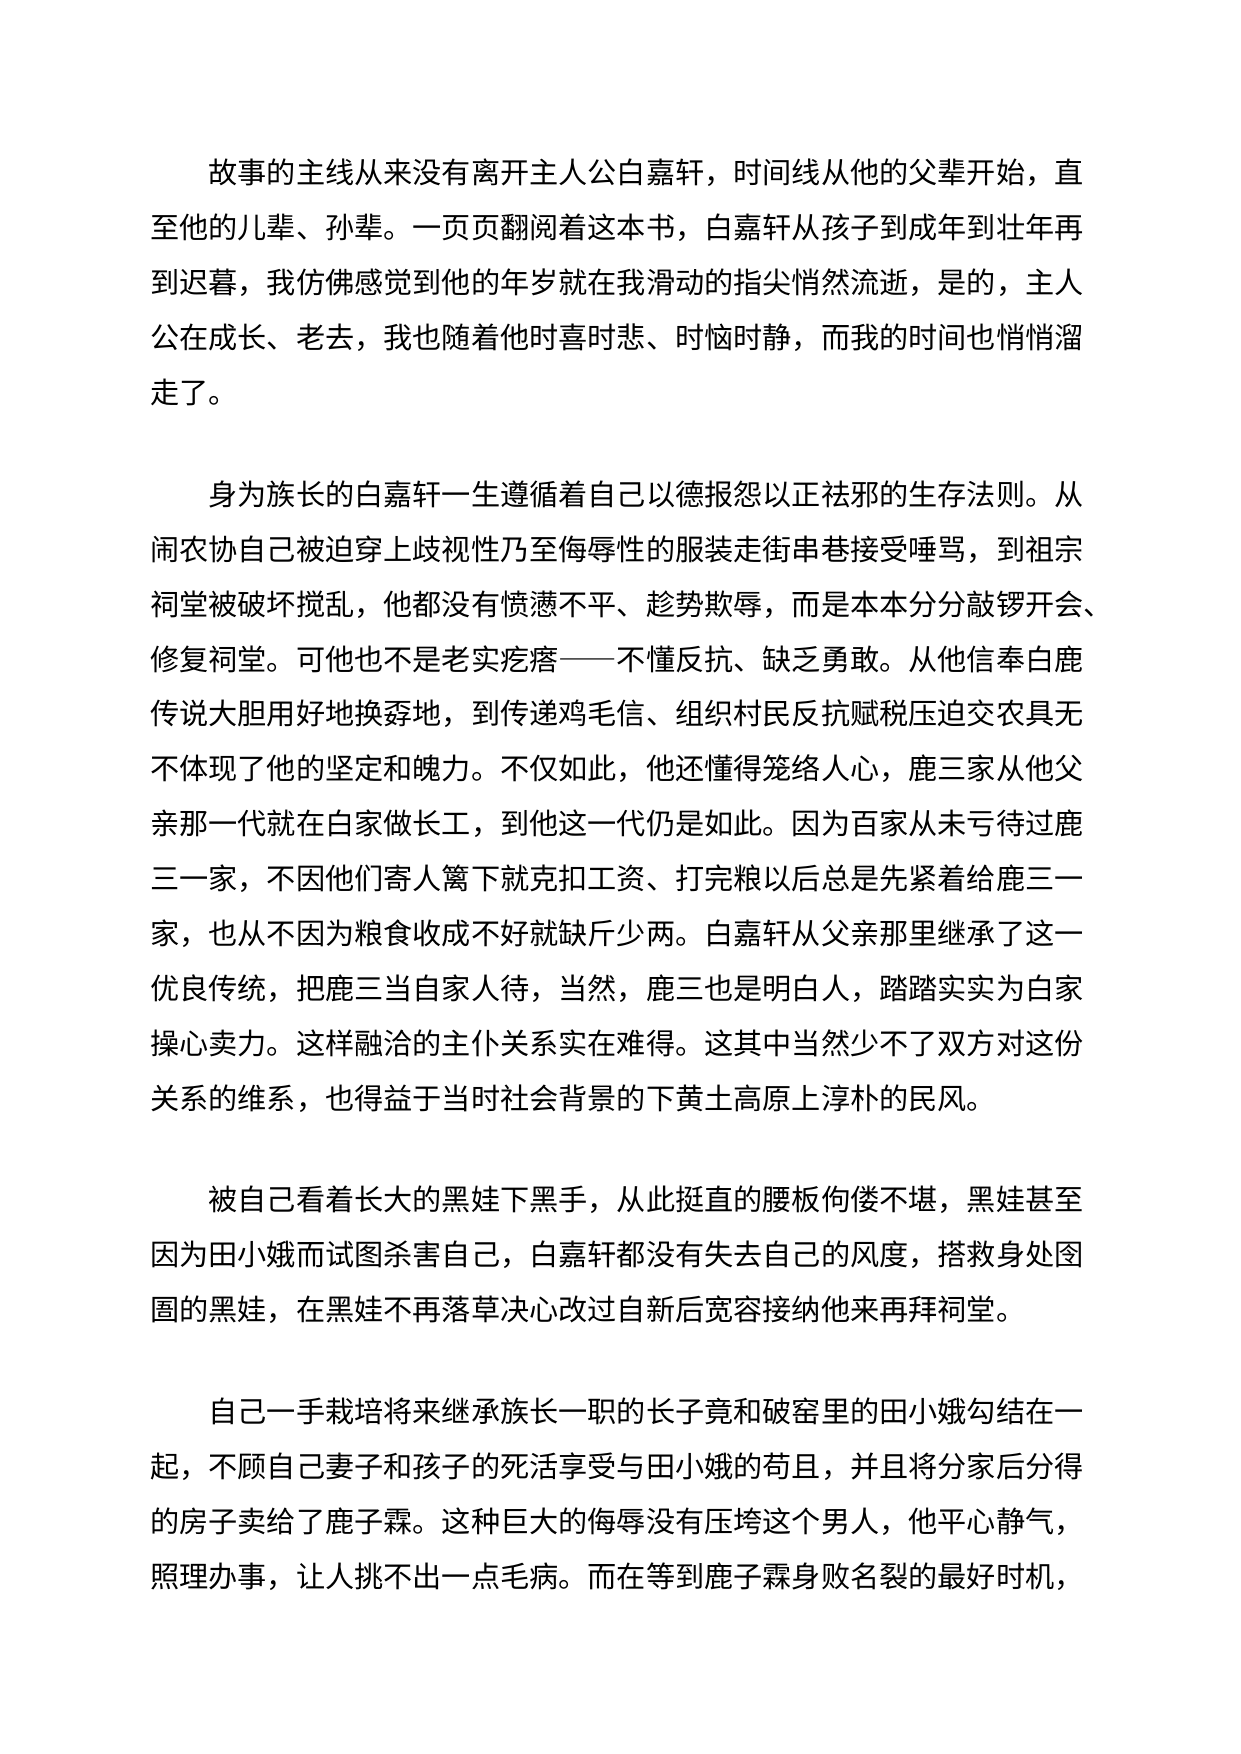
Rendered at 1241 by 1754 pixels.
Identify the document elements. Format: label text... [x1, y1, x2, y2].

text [150, 1388, 1090, 1596]
text 身为族长的白嘉轩一生遵循着自己以德报怨以正祛邪的生存法则。从闹农协自己被迫穿上歧视性乃至侮辱性的服装走街串巷接受唾骂，到祖宗祠堂被破坏搅乱，他都没有愤懑不平、趁势欺辱，而是本本分分敲锣开会、修复祠堂。可他也不是老实疙瘩——不懂反抗、缺乏勇敢。从他信奉白鹿传说大胆用好地换孬地，到传递鸡毛信、组织村民反抗赋税压迫交农具无不体现了他的坚定和魄力。不仅如此，他还懂得笼络人心，鹿三家从他父亲那一代就在白家做长工，到他这一代仍是如此。因为百家从未亏待过鹿三一家，不因他们寄人篱下就克扣工资、打完粮以后总是先紧着给鹿三一家，也从不因为粮食收成不好就缺斤少两。白嘉轩从父亲那里继承了这一优良传统，把鹿三当自家人待，当然，鹿三也是明白人，踏踏实实为白家操心卖力。这样融洽的主仆关系实在难得。这其中当然少不了双方对这份关系的维系，也得益于当时社会背景的下黄土高原上淳朴的民风。 [150, 471, 1090, 1117]
text 被自己看着长大的黑娃下黑手，从此挺直的腰板佝偻不堪，黑娃甚至因为田小娥而试图杀害自己，白嘉轩都没有失去自己的风度，搭救身处囹圄的黑娃，在黑娃不再落草决心改过自新后宽容接纳他来再拜祠堂。 [150, 1177, 1090, 1329]
text 故事的主线从来没有离开主人公白嘉轩，时间线从他的父辈开始，直至他的儿辈、孙辈。一页页翻阅着这本书，白嘉轩从孩子到成年到壮年再到迟暮，我仿佛感觉到他的年岁就在我滑动的指尖悄然流逝，是的，主人公在成长、老去，我也随着他时喜时悲、时恼时静，而我的时间也悄悄溜走了。 [150, 150, 1090, 412]
